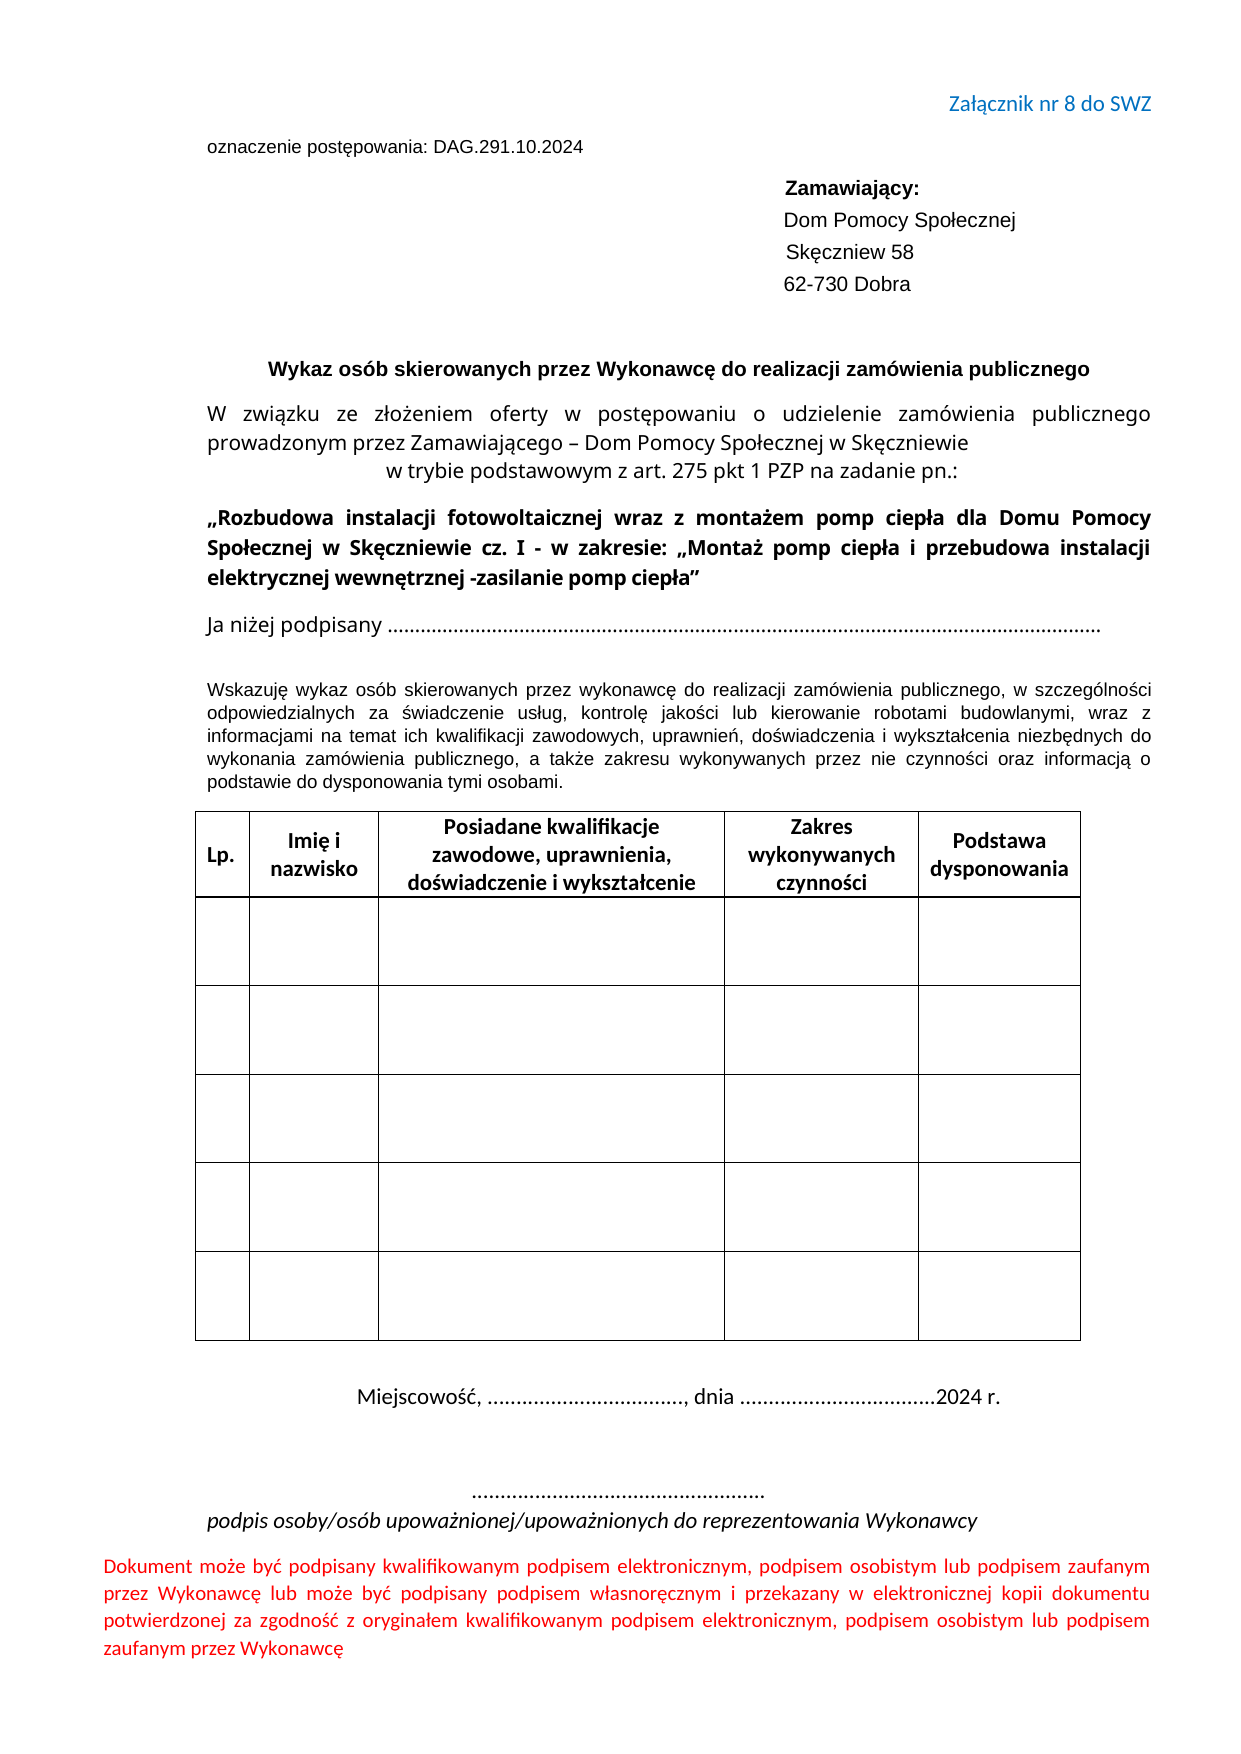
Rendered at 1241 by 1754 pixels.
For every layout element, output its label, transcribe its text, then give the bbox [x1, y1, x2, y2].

table_cell [196, 1075, 249, 1162]
table_header Podstawa dysponowania [919, 812, 1080, 896]
text Ja niżej podpisany ……………………………………………………………………………………….………………………… [207, 610, 1152, 638]
table_cell [379, 898, 724, 985]
text Skęczniew 58 [207, 240, 1124, 264]
table_cell [196, 1252, 249, 1339]
table_cell [250, 898, 378, 985]
table_cell [196, 986, 249, 1074]
table_cell [379, 1163, 724, 1251]
table_cell [919, 1163, 1080, 1251]
text ................................................... podpis osoby/osób upoważnionej/upoważnionych do reprezentowania Wykonawcy [207, 1476, 1152, 1534]
table_header Imię i nazwisko [250, 812, 378, 896]
table_cell [250, 1163, 378, 1251]
text Zamawiający: [207, 175, 1124, 199]
text „Rozbudowa instalacji fotowoltaicznej wraz z montażem pomp ciepła dla Domu Pomocy Społecznej w Skęczniewie cz. I - w zakresie: „Montaż pomp ciepła i przebudowa instalacji elektrycznej wewnętrznej -zasilanie pomp ciepła” [207, 503, 1152, 592]
text Dom Pomocy Społecznej [207, 208, 1124, 232]
text W związku ze złożeniem oferty w postępowaniu o udzielenie zamówienia publicznego prowadzonym przez Zamawiającego – Dom Pomocy Społecznej w Skęczniewie [207, 399, 1152, 456]
table_cell [250, 1252, 378, 1339]
table_cell [725, 1075, 918, 1162]
table_cell [725, 898, 918, 985]
text w trybie podstawowym z art. 275 pkt 1 PZP na zadanie pn.: [192, 456, 1152, 485]
table_header Posiadane kwalifikacje zawodowe, uprawnienia, doświadczenie i wykształcenie [379, 812, 724, 896]
table_cell [919, 986, 1080, 1074]
text Miejscowość, .................................., dnia ..................................2024 r. [207, 1382, 1152, 1410]
table_header Zakres wykonywanych czynności [725, 812, 918, 896]
table_cell [379, 1252, 724, 1339]
table_cell [919, 898, 1080, 985]
table_cell [919, 1252, 1080, 1339]
table_cell [725, 1163, 918, 1251]
text Załącznik nr 8 do SWZ [207, 89, 1152, 117]
table_cell [250, 1075, 378, 1162]
table_cell [919, 1075, 1080, 1162]
table_cell [379, 986, 724, 1074]
table_cell [250, 986, 378, 1074]
table_header Lp. [196, 812, 249, 896]
text Wykaz osób skierowanych przez Wykonawcę do realizacji zamówienia publicznego [207, 357, 1152, 381]
text oznaczenie postępowania: DAG.291.10.2024 [207, 136, 1152, 157]
table_cell [725, 1252, 918, 1339]
table_cell [379, 1075, 724, 1162]
text 62-730 Dobra [207, 272, 1152, 296]
text Wskazuję wykaz osób skierowanych przez wykonawcę do realizacji zamówienia publicznego, w szczególności odpowiedzialnych za świadczenie usług, kontrolę jakości lub kierowanie robotami budowlanymi, wraz z informacjami na temat ich kwalifikacji zawodowych, uprawnień, doświadczenia i wykształcenia niezbędnych do wykonania zamówienia publicznego, a także zakresu wykonywanych przez nie czynności oraz informacją o podstawie do dysponowania tymi osobami. [207, 678, 1152, 793]
table_cell [196, 898, 249, 985]
table_cell [725, 986, 918, 1074]
table_cell [196, 1163, 249, 1251]
text Dokument może być podpisany kwalifikowanym podpisem elektronicznym, podpisem osobistym lub podpisem zaufanym przez Wykonawcę lub może być podpisany podpisem własnoręcznym i przekazany w elektronicznej kopii dokumentu potwierdzonej za zgodność z oryginałem kwalifikowanym podpisem elektronicznym, podpisem osobistym lub podpisem zaufanym przez Wykonawcę [103, 1553, 1152, 1660]
